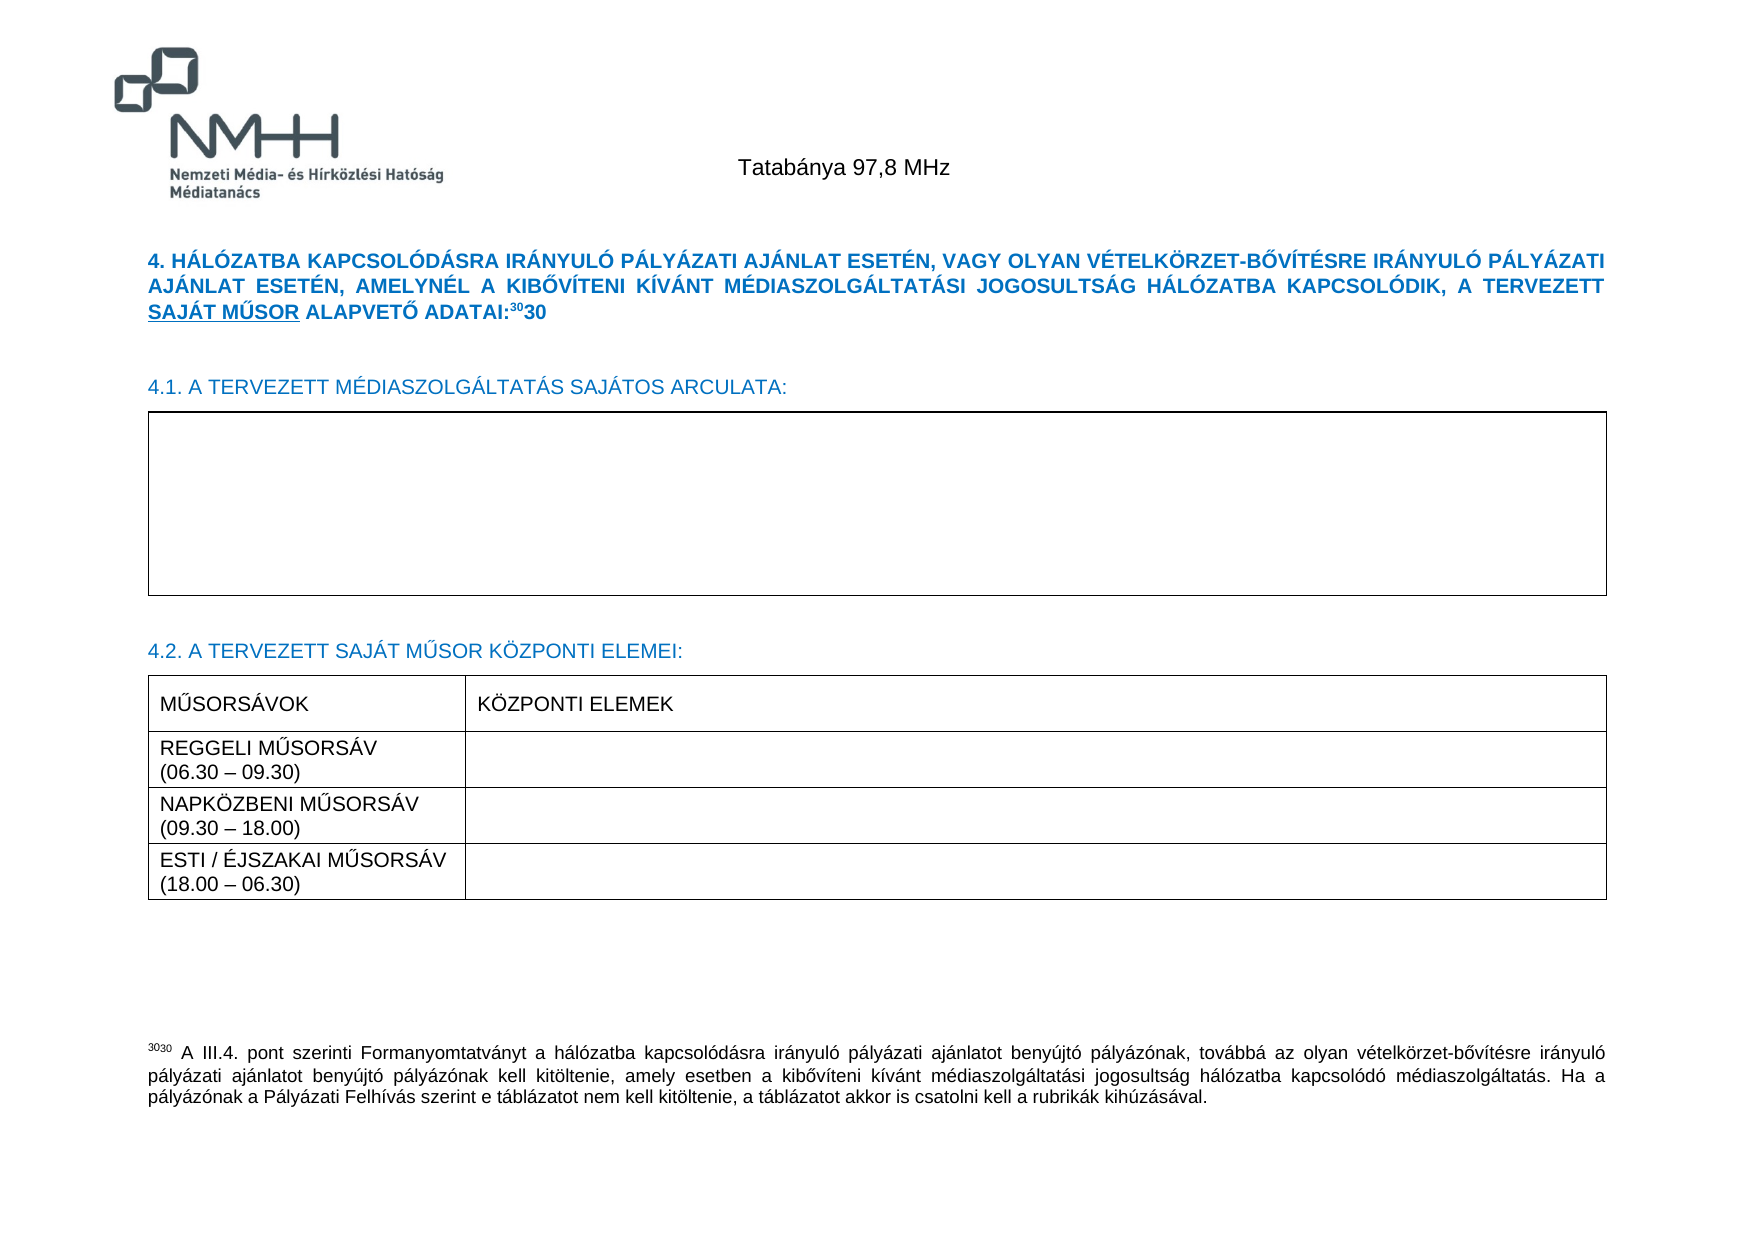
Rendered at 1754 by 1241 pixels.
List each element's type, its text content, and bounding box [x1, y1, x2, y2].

subtitle 4.2. A TERVEZETT SAJÁT MŰSOR KÖZPONTI ELEMEI: [148, 639, 1606, 663]
table_cell NAPKÖZBENI MŰSORSÁV (09.30 – 18.00) [149, 788, 465, 843]
subtitle 4. HÁLÓZATBA KAPCSOLÓDÁSRA IRÁNYULÓ PÁLYÁZATI AJÁNLAT ESETÉN, VAGY OLYAN VÉTELKÖRZET-BŐVÍTÉSRE IRÁNYULÓ PÁLYÁZATI AJÁNLAT ESETÉN, AMELYNÉL A KIBŐVÍTENI KÍVÁNT MÉDIASZOLGÁLTATÁSI JOGOSULTSÁG HÁLÓZATBA KAPCSOLÓDIK, A TERVEZETT SAJÁT MŰSOR ALAPVETŐ ADATAI:30 [148, 248, 1606, 324]
table_header KÖZPONTI ELEMEK [466, 676, 1606, 731]
table_header MŰSORSÁVOK [149, 676, 465, 731]
table_cell ESTI / ÉJSZAKAI MŰSORSÁV (18.00 – 06.30) [149, 844, 465, 899]
table_cell [466, 844, 1606, 899]
table_header [149, 413, 1606, 595]
table_cell REGGELI MŰSORSÁV (06.30 – 09.30) [149, 732, 465, 787]
subtitle 4.1. A TERVEZETT MÉDIASZOLGÁLTATÁS SAJÁTOS ARCULATA: [148, 375, 1606, 399]
table_cell [466, 732, 1606, 787]
table_cell [466, 788, 1606, 843]
picture [103, 37, 466, 212]
